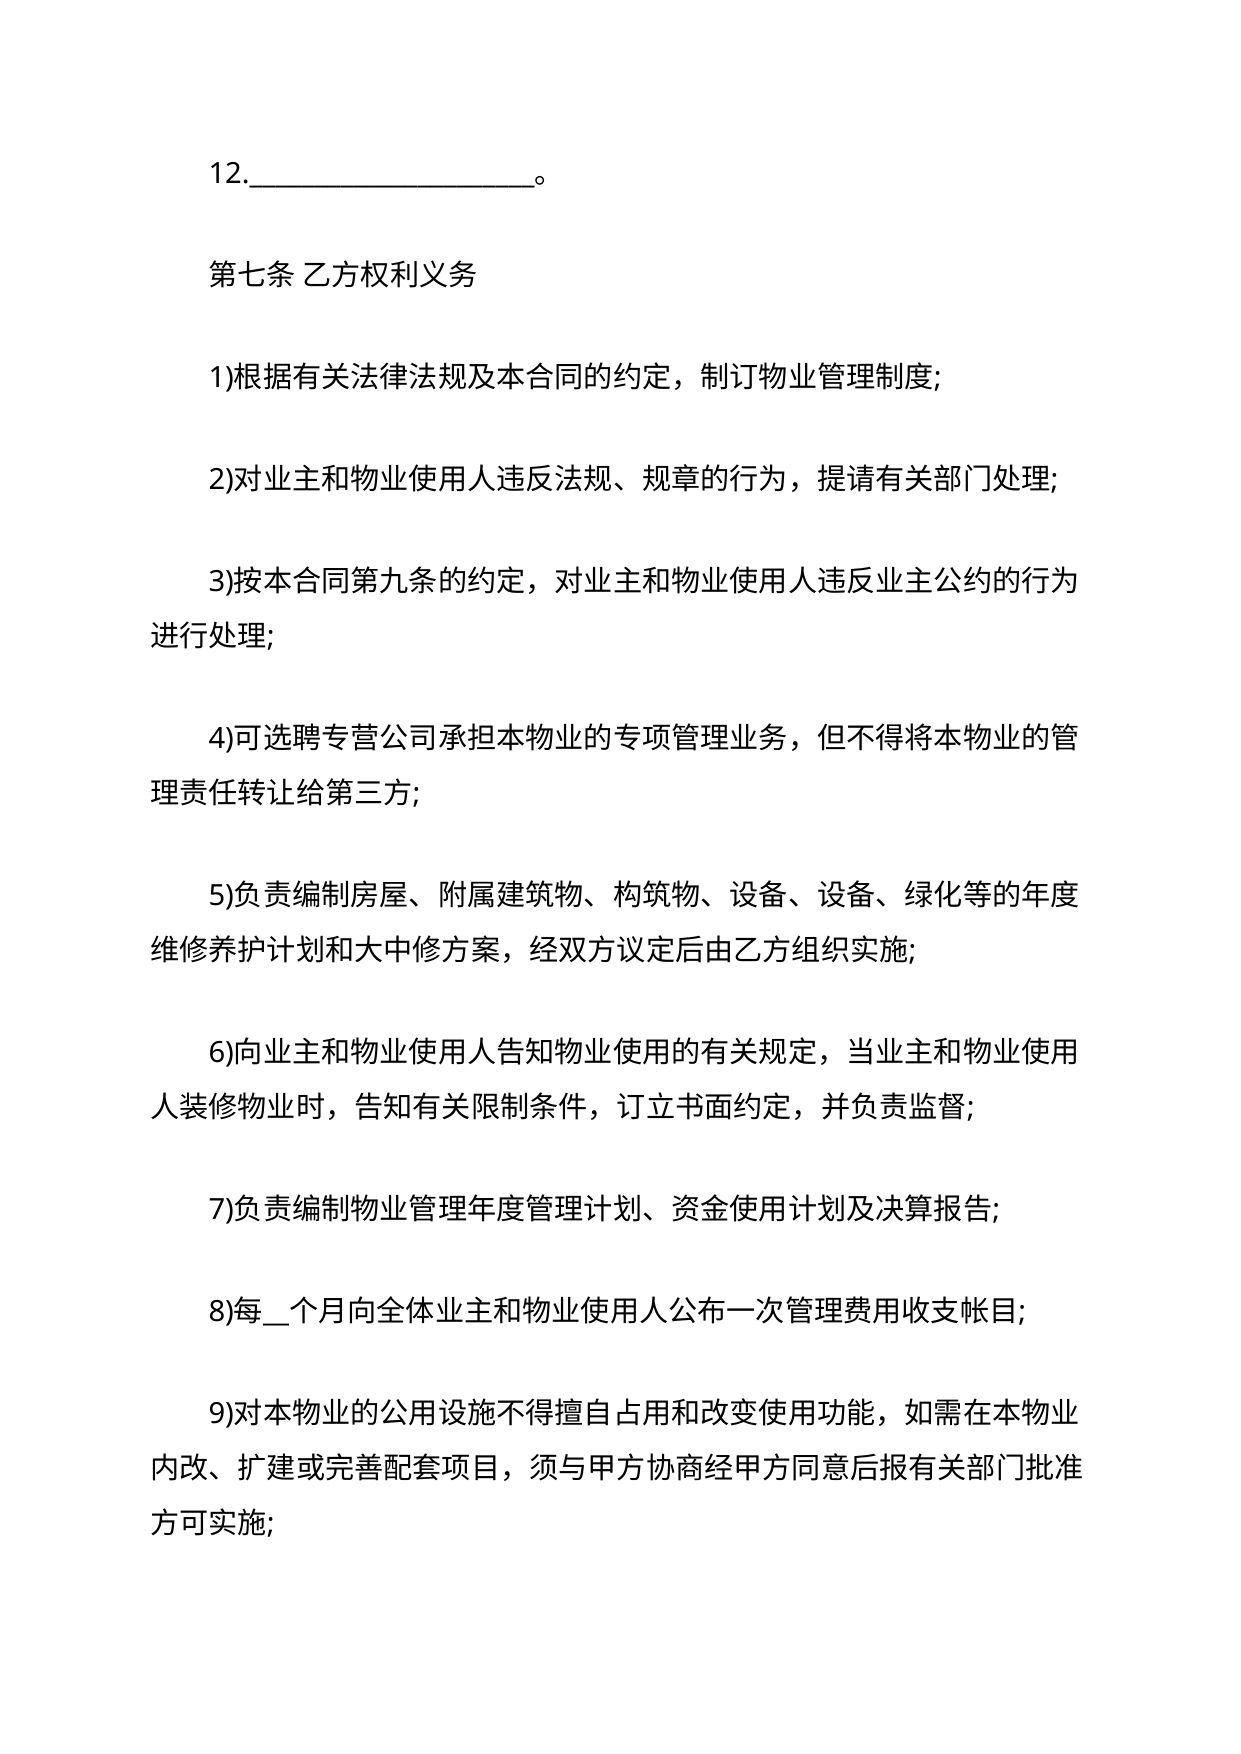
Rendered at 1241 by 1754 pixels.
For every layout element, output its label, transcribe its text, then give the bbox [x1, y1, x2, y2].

text 第七条 乙方权利义务 [150, 252, 1090, 294]
text 7)负责编制物业管理年度管理计划、资金使用计划及决算报告; [150, 1186, 1090, 1228]
text 2)对业主和物业使用人违反法规、规章的行为，提请有关部门处理; [150, 456, 1090, 498]
text 3)按本合同第九条的约定，对业主和物业使用人违反业主公约的行为进行处理; [150, 558, 1090, 655]
text 4)可选聘专营公司承担本物业的专项管理业务，但不得将本物业的管理责任转让给第三方; [150, 715, 1090, 812]
text 12.______________________。 [150, 150, 1090, 192]
text 1)根据有关法律法规及本合同的约定，制订物业管理制度; [150, 354, 1090, 396]
text 6)向业主和物业使用人告知物业使用的有关规定，当业主和物业使用人装修物业时，告知有关限制条件，订立书面约定，并负责监督; [150, 1029, 1090, 1126]
text 8)每__个月向全体业主和物业使用人公布一次管理费用收支帐目; [150, 1288, 1090, 1330]
text 9)对本物业的公用设施不得擅自占用和改变使用功能，如需在本物业内改、扩建或完善配套项目，须与甲方协商经甲方同意后报有关部门批准方可实施; [150, 1389, 1090, 1542]
text 5)负责编制房屋、附属建筑物、构筑物、设备、设备、绿化等的年度维修养护计划和大中修方案，经双方议定后由乙方组织实施; [150, 872, 1090, 969]
